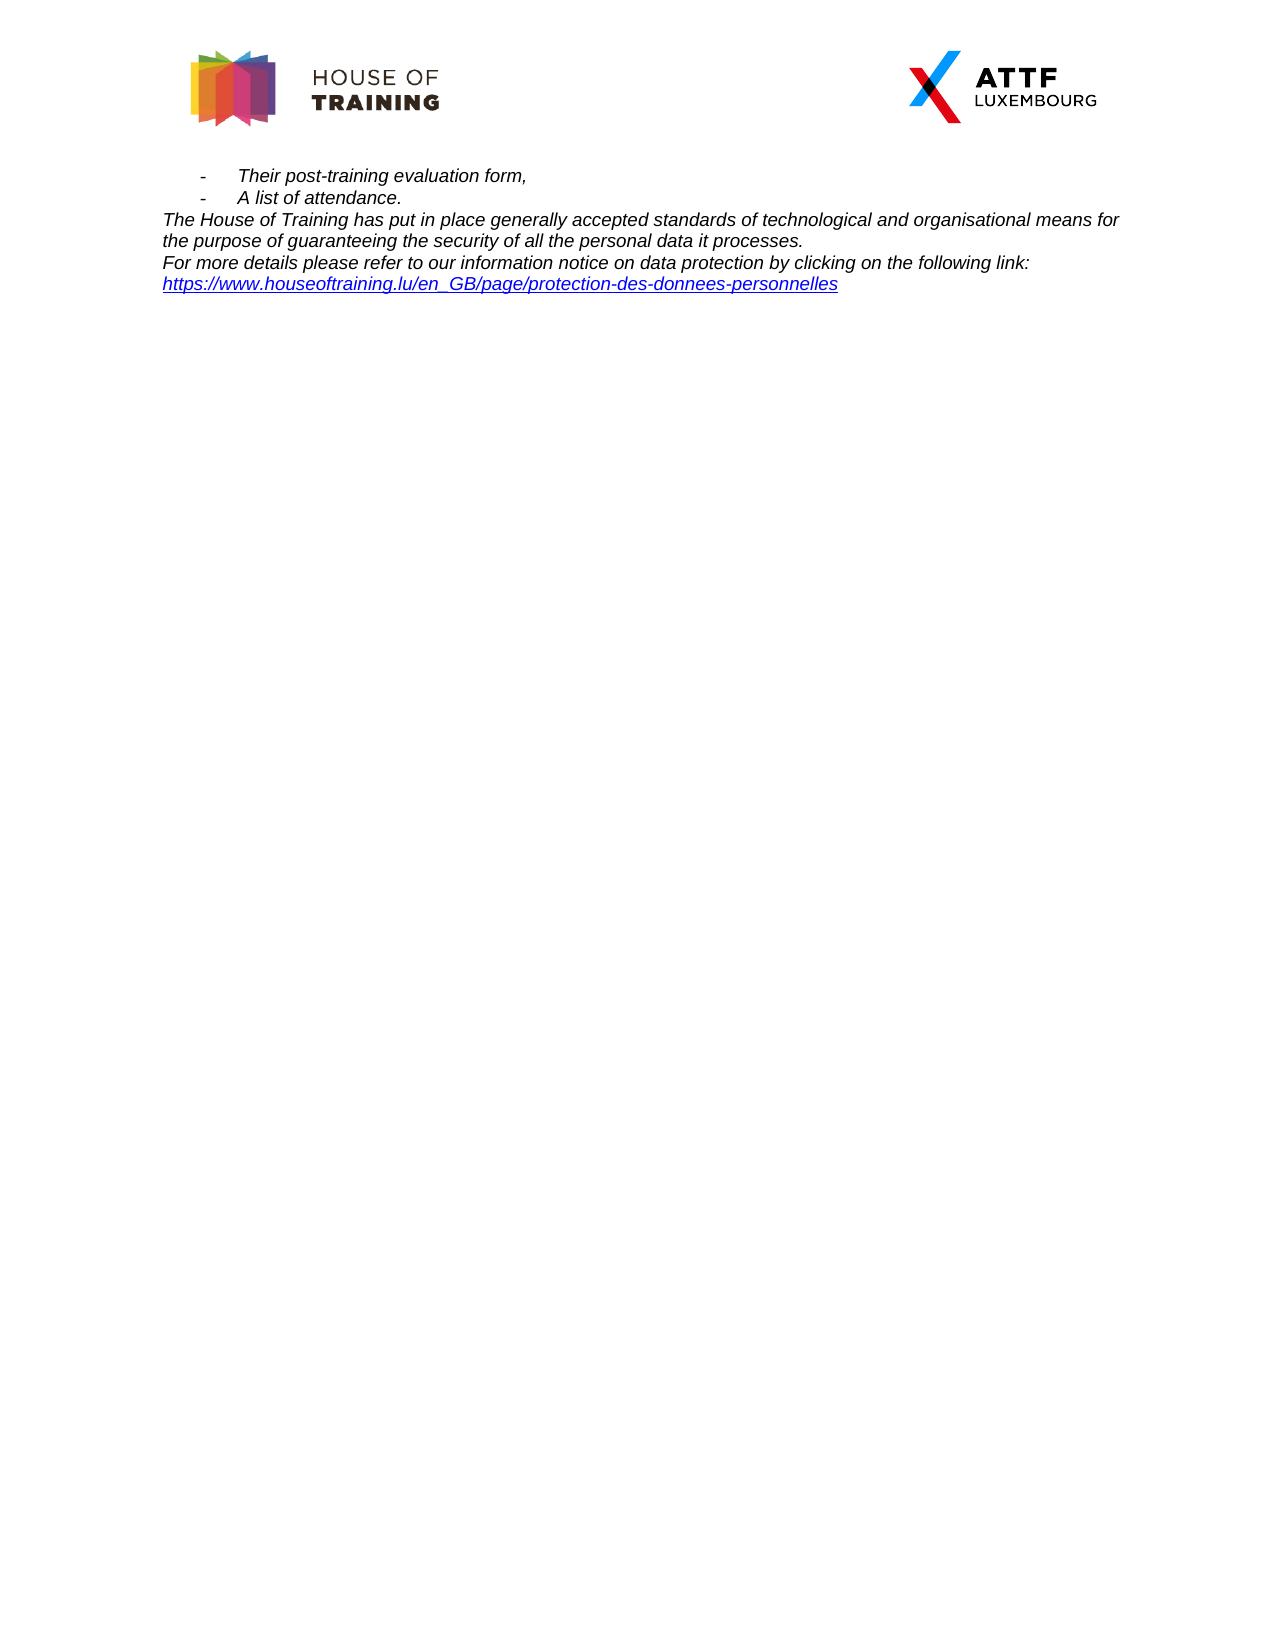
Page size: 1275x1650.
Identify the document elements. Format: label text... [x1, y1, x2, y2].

list Their post-training evaluation form, [200, 165, 1122, 187]
picture [893, 35, 1112, 139]
text https://www.houseoftraining.lu/en_GB/page/protection-des-donnees-personnelles [162, 273, 1122, 295]
list A list of attendance. [200, 187, 1122, 208]
picture [173, 35, 459, 139]
text For more details please refer to our information notice on data protection by clicking on the following link: [162, 252, 1122, 273]
text The House of Training has put in place generally accepted standards of technological and organisational means for the purpose of guaranteeing the security of all the personal data it processes. [162, 208, 1122, 252]
